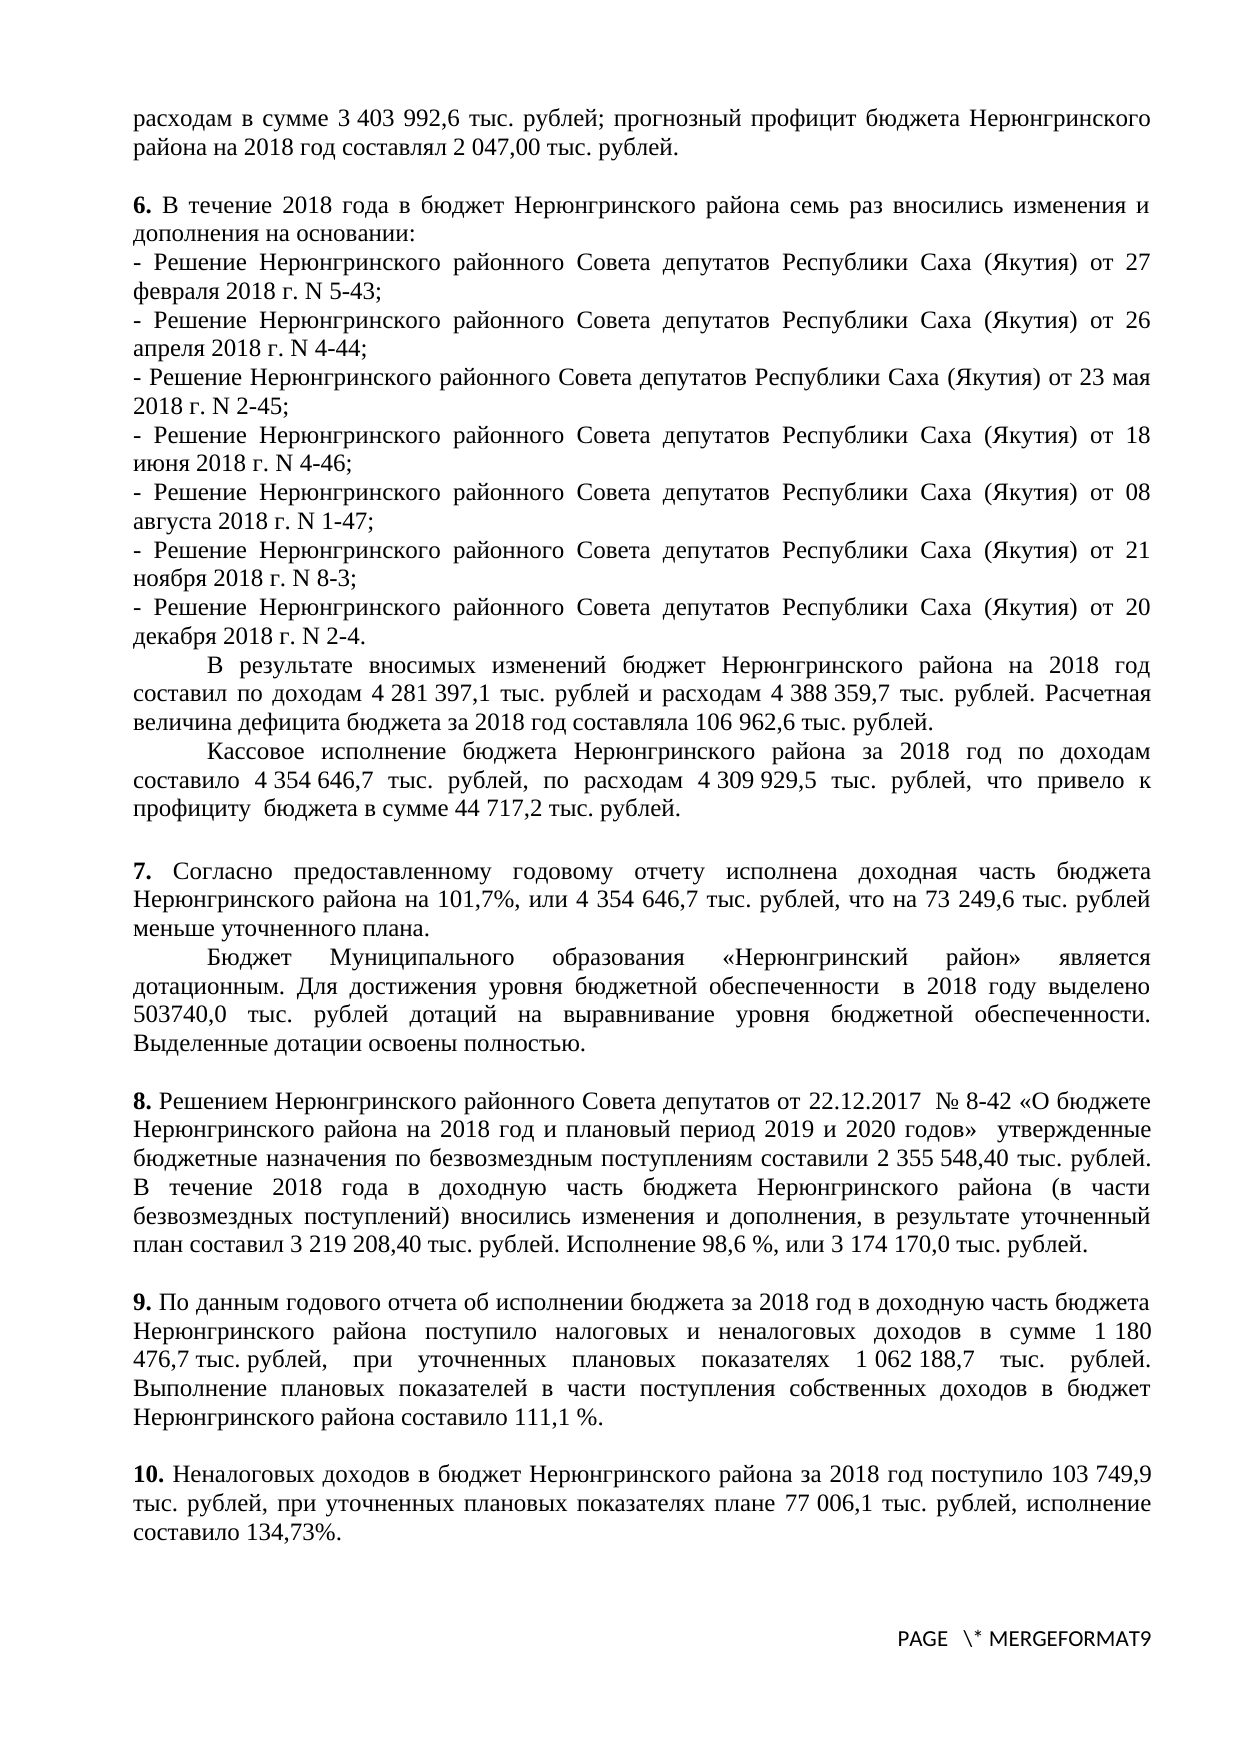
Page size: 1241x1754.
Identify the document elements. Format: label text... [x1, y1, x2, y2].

text Бюджет Муниципального образования «Нерюнгринский район» является дотационным. Для достижения уровня бюджетной обеспеченности в 2018 году выделено 503740,0 тыс. рублей дотаций на выравнивание уровня бюджетной обеспеченности. Выделенные дотации освоены полностью. [133, 942, 1152, 1057]
text 8. Решением Нерюнгринского районного Совета депутатов от 22.12.2017 № 8-42 «О бюджете Нерюнгринского района на 2018 год и плановый период 2019 и 2020 годов» утвержденные бюджетные назначения по безвозмездным поступлениям составили 2 355 548,40 тыс. рублей. В течение 2018 года в доходную часть бюджета Нерюнгринского района (в части безвозмездных поступлений) вносились изменения и дополнения, в результате уточненный план составил 3 219 208,40 тыс. рублей. Исполнение 98,6 %, или 3 174 170,0 тыс. рублей. [133, 1086, 1152, 1258]
text - Решение Нерюнгринского районного Совета депутатов Республики Саха (Якутия) от 20 декабря 2018 г. N 2-4. [133, 592, 1152, 650]
text 6. В течение 2018 года в бюджет Нерюнгринского района семь раз вносились изменения и дополнения на основании: [133, 190, 1152, 247]
text - Решение Нерюнгринского районного Совета депутатов Республики Саха (Якутия) от 26 апреля 2018 г. N 4-44; [133, 305, 1152, 362]
text - Решение Нерюнгринского районного Совета депутатов Республики Саха (Якутия) от 23 мая 2018 г. N 2-45; [133, 362, 1152, 420]
text 10. Неналоговых доходов в бюджет Нерюнгринского района за 2018 год поступило 103 749,9 тыс. рублей, при уточненных плановых показателях плане 77 006,1 тыс. рублей, исполнение составило 134,73%. [133, 1459, 1152, 1546]
text Кассовое исполнение бюджета Нерюнгринского района за 2018 год по доходам составило 4 354 646,7 тыс. рублей, по расходам 4 309 929,5 тыс. рублей, что привело к профициту бюджета в сумме 44 717,2 тыс. рублей. [133, 736, 1152, 822]
text - Решение Нерюнгринского районного Совета депутатов Республики Саха (Якутия) от 18 июня 2018 г. N 4-46; [133, 420, 1152, 477]
text 7. Согласно предоставленному годовому отчету исполнена доходная часть бюджета Нерюнгринского района на 101,7%, или 4 354 646,7 тыс. рублей, что на 73 249,6 тыс. рублей меньше уточненного плана. [133, 856, 1152, 942]
text 9. По данным годового отчета об исполнении бюджета за 2018 год в доходную часть бюджета Нерюнгринского района поступило налоговых и неналоговых доходов в сумме 1 180 476,7 тыс. рублей, при уточненных плановых показателях 1 062 188,7 тыс. рублей. Выполнение плановых показателей в части поступления собственных доходов в бюджет Нерюнгринского района составило 111,1 %. [133, 1287, 1152, 1431]
text В результате вносимых изменений бюджет Нерюнгринского района на 2018 год составил по доходам 4 281 397,1 тыс. рублей и расходам 4 388 359,7 тыс. рублей. Расчетная величина дефицита бюджета за 2018 год составляла 106 962,6 тыс. рублей. [133, 650, 1152, 736]
text - Решение Нерюнгринского районного Совета депутатов Республики Саха (Якутия) от 08 августа 2018 г. N 1-47; [133, 477, 1152, 535]
text - Решение Нерюнгринского районного Совета депутатов Республики Саха (Якутия) от 21 ноября 2018 г. N 8-3; [133, 535, 1152, 592]
text - Решение Нерюнгринского районного Совета депутатов Республики Саха (Якутия) от 27 февраля 2018 г. N 5-43; [133, 247, 1152, 305]
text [133, 103, 1152, 161]
